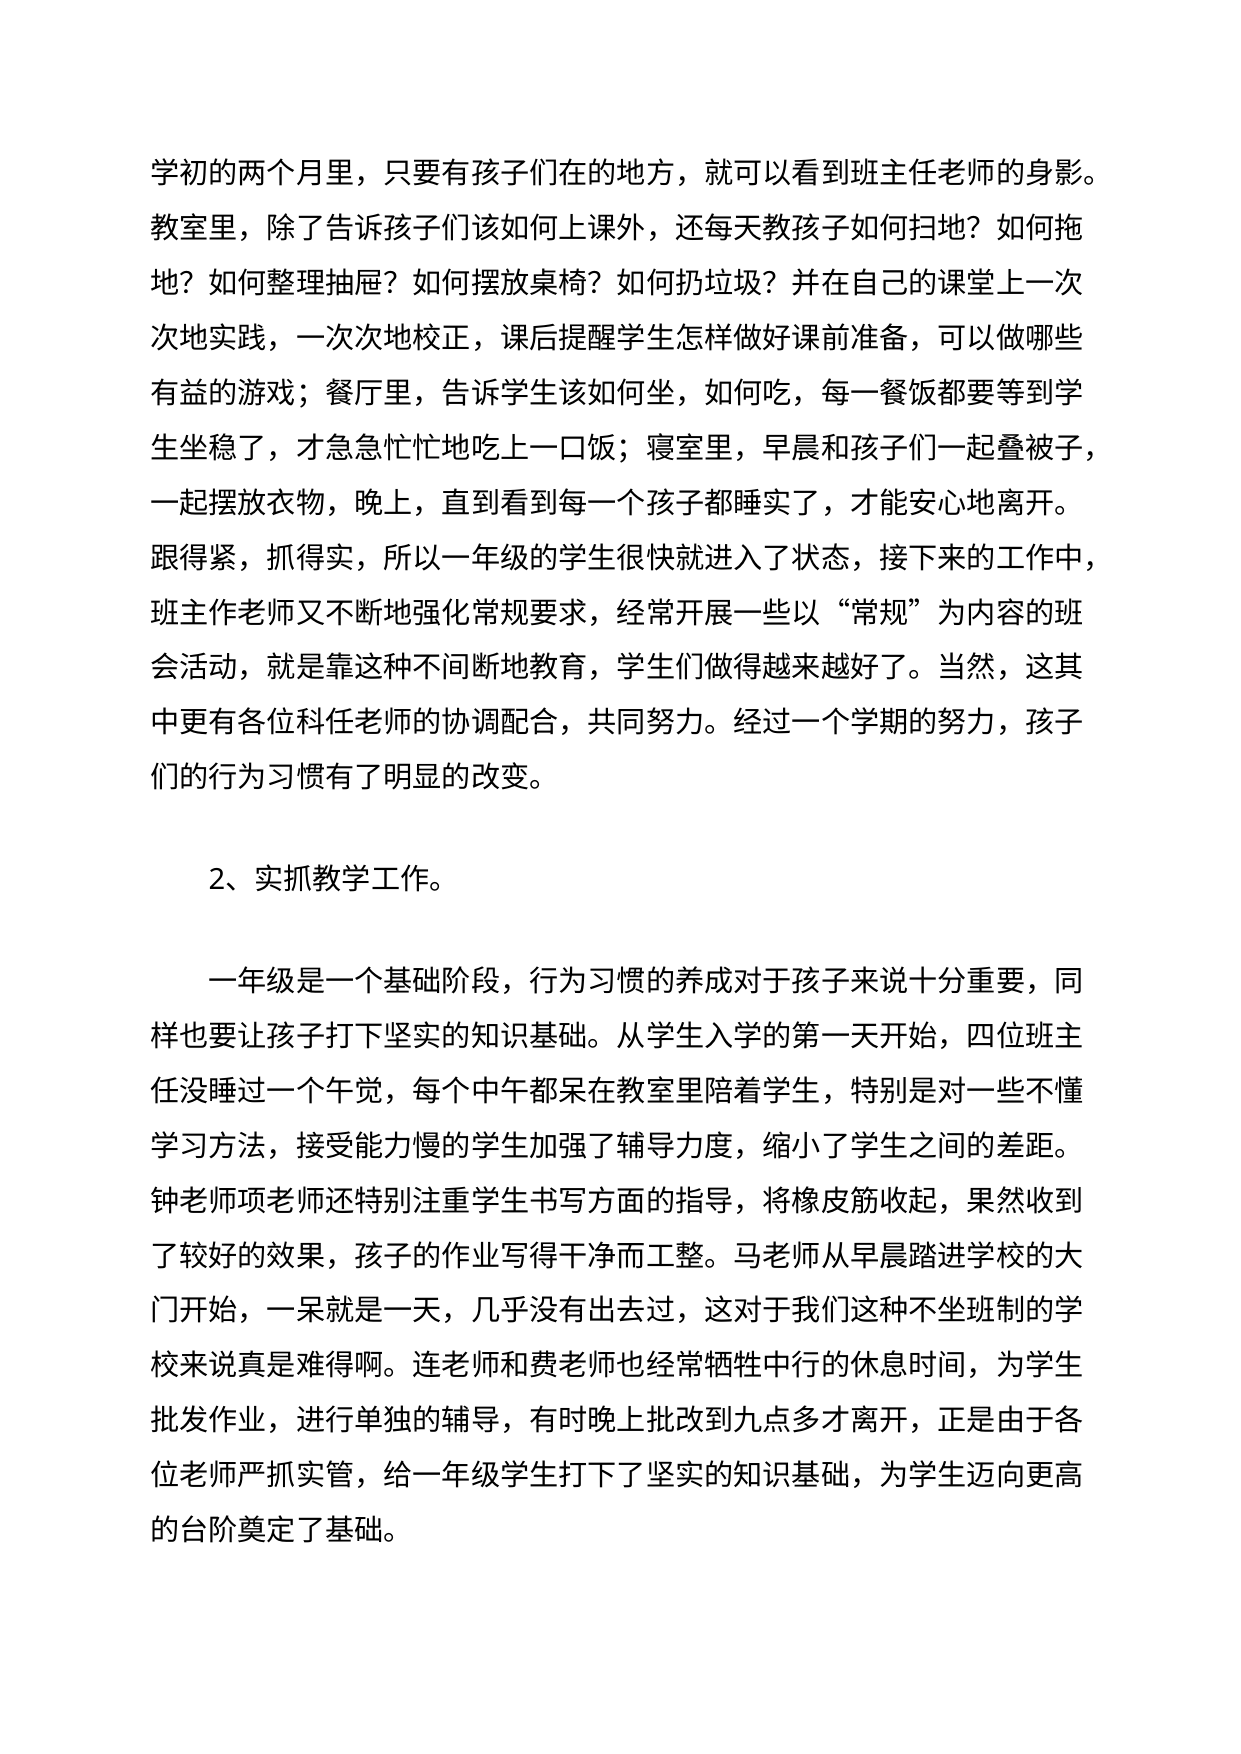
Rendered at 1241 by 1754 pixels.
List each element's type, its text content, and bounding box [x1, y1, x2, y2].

text 一年级是一个基础阶段，行为习惯的养成对于孩子来说十分重要，同样也要让孩子打下坚实的知识基础。从学生入学的第一天开始，四位班主任没睡过一个午觉，每个中午都呆在教室里陪着学生，特别是对一些不懂学习方法，接受能力慢的学生加强了辅导力度，缩小了学生之间的差距。钟老师项老师还特别注重学生书写方面的指导，将橡皮筋收起，果然收到了较好的效果，孩子的作业写得干净而工整。马老师从早晨踏进学校的大门开始，一呆就是一天，几乎没有出去过，这对于我们这种不坐班制的学校来说真是难得啊。连老师和费老师也经常牺牲中行的休息时间，为学生批发作业，进行单独的辅导，有时晚上批改到九点多才离开，正是由于各位老师严抓实管，给一年级学生打下了坚实的知识基础，为学生迈向更高的台阶奠定了基础。 [150, 958, 1090, 1549]
text 2、实抓教学工作。 [150, 856, 1090, 898]
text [150, 150, 1090, 796]
